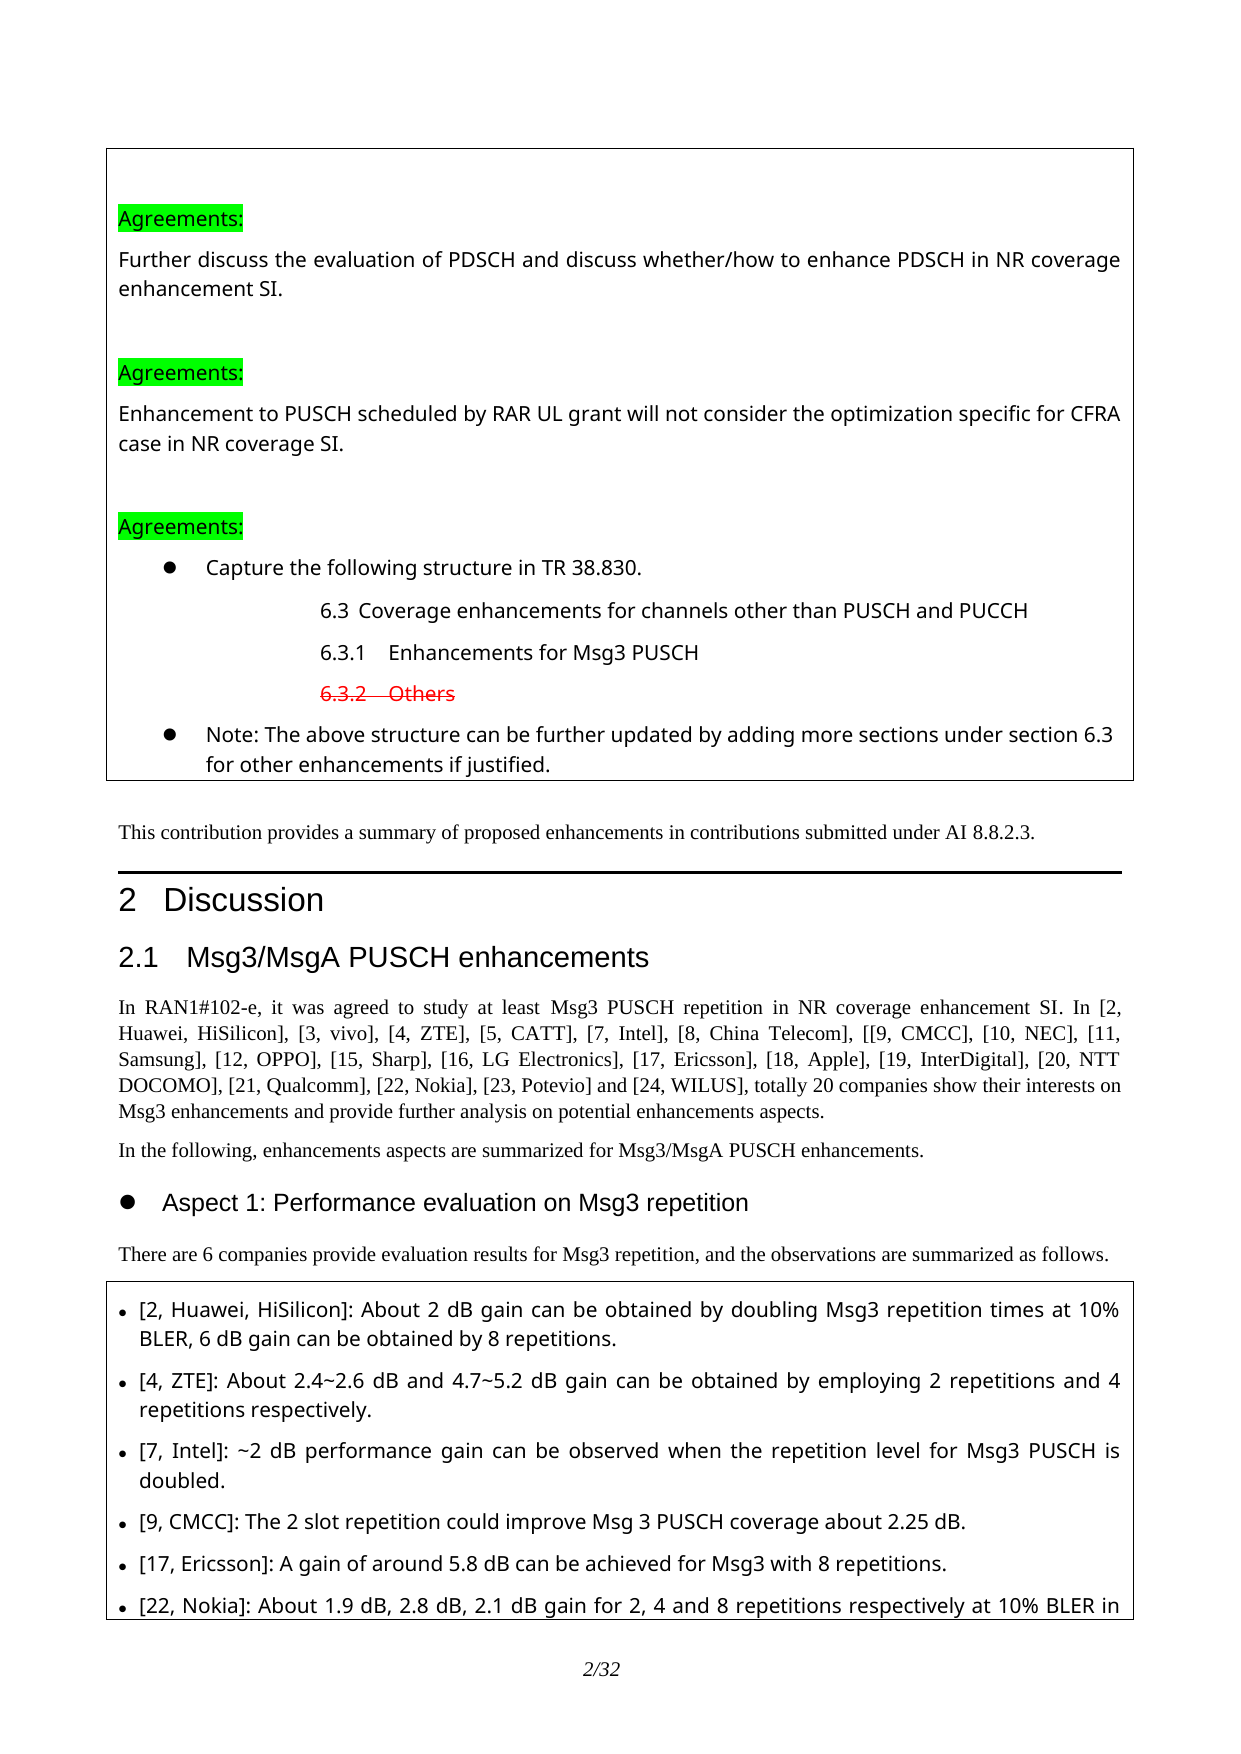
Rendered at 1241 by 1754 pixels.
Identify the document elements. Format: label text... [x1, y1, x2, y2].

text There are 6 companies provide evaluation results for Msg3 repetition, and the observations are summarized as follows. [118, 1242, 1122, 1266]
subtitle Msg3/MsgA PUSCH enhancements [118, 940, 1122, 974]
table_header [107, 1282, 1133, 1619]
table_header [107, 149, 1133, 780]
subtitle Aspect 1: Performance evaluation on Msg3 repetition [118, 1188, 1122, 1217]
text In RAN1#102-e, it was agreed to study at least Msg3 PUSCH repetition in NR coverage enhancement SI. In [2, Huawei, HiSilicon], [3, vivo], [4, ZTE], [5, CATT], [7, Intel], [8, China Telecom], [[9, CMCC], [10, NEC], [11, Samsung], [12, OPPO], [15, Sharp], [16, LG Electronics], [17, Ericsson], [18, Apple], [19, InterDigital], [20, NTT DOCOMO], [21, Qualcomm], [22, Nokia], [23, Potevio] and [24, WILUS], totally 20 companies show their interests on Msg3 enhancements and provide further analysis on potential enhancements aspects. [118, 995, 1122, 1123]
text In the following, enhancements aspects are summarized for Msg3/MsgA PUSCH enhancements. [118, 1137, 1122, 1162]
subtitle Discussion [118, 874, 1122, 919]
text This contribution provides a summary of proposed enhancements in contributions submitted under AI 8.8.2.3. [118, 820, 1122, 844]
